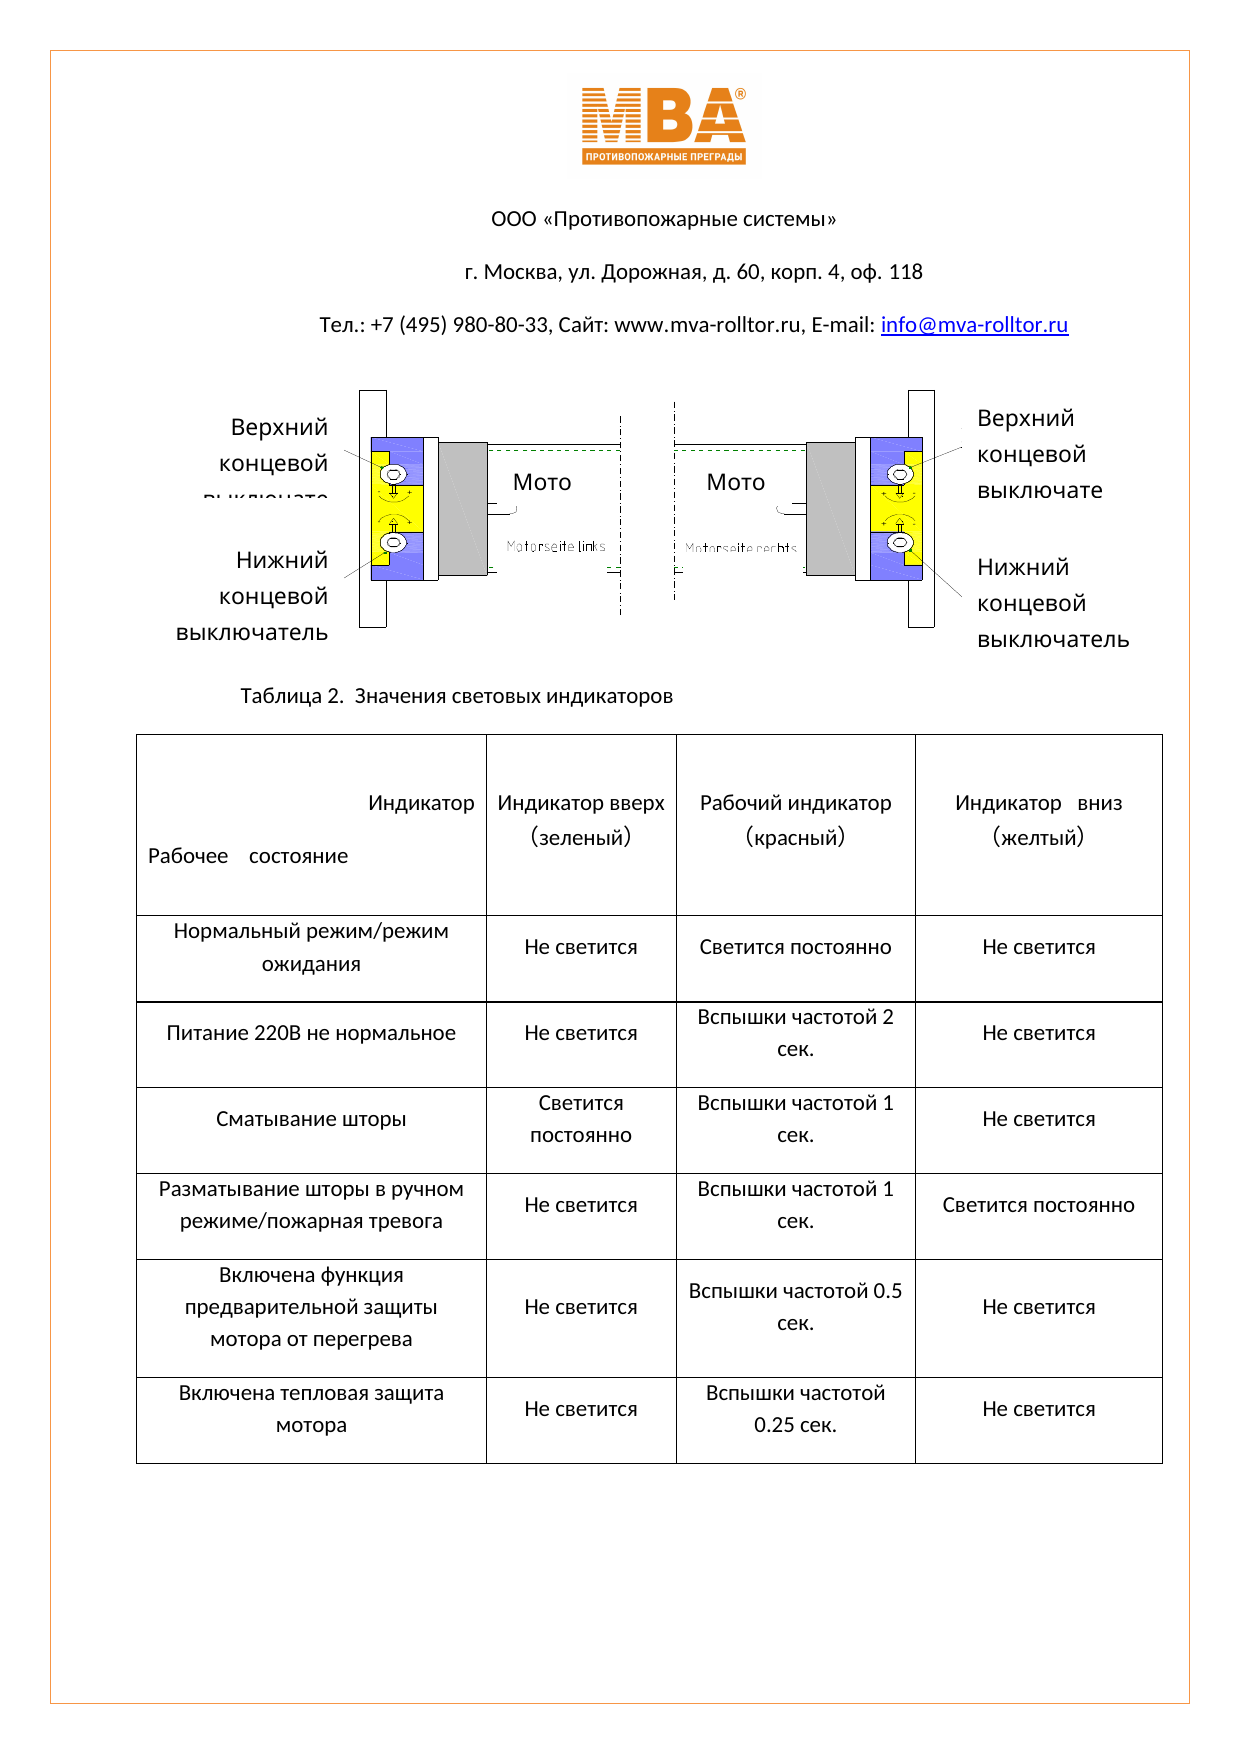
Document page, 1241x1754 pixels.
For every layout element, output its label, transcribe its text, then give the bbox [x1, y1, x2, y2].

text Таблица 2. Значения световых индикаторов [148, 681, 1152, 709]
table_header Индикатор вниз （желтый） [916, 735, 1162, 915]
table_cell Не светится [916, 1088, 1162, 1173]
table_cell Не светится [916, 1260, 1162, 1377]
table_cell Вспышки частотой 1 сек. [677, 1174, 915, 1259]
table_cell Не светится [487, 1003, 676, 1087]
table_cell Сматывание шторы [137, 1088, 486, 1173]
table_header Индикатор Рабочее состояние [137, 735, 486, 915]
table_cell Питание 220В не нормальное [137, 1003, 486, 1087]
table_cell Вспышки частотой 1 сек. [677, 1088, 915, 1173]
picture [566, 73, 762, 179]
table_header Рабочий индикатор （красный） [677, 735, 915, 915]
table_cell Не светится [487, 1378, 676, 1463]
table_cell Не светится [916, 1003, 1162, 1087]
table_cell Светится постоянно [677, 916, 915, 1001]
table_cell Разматывание шторы в ручном режиме/пожарная тревога [137, 1174, 486, 1259]
table_cell Не светится [916, 916, 1162, 1001]
table_cell Вспышки частотой 0.25 сек. [677, 1378, 915, 1463]
table_cell Не светится [916, 1378, 1162, 1463]
table_cell Не светится [487, 1174, 676, 1259]
table_cell Не светится [487, 1260, 676, 1377]
table_cell Включена функция предварительной защиты мотора от перегрева [137, 1260, 486, 1377]
table_cell Включена тепловая защита мотора [137, 1378, 486, 1463]
table_cell Нормальный режим/режим ожидания [137, 916, 486, 1001]
table_cell Вспышки частотой 0.5 сек. [677, 1260, 915, 1377]
table_cell Вспышки частотой 2 сек. [677, 1003, 915, 1087]
table_cell Светится постоянно [916, 1174, 1162, 1259]
table_header Индикатор вверх （зеленый） [487, 735, 676, 915]
table_cell Не светится [487, 916, 676, 1001]
table_cell Светится постоянно [487, 1088, 676, 1173]
